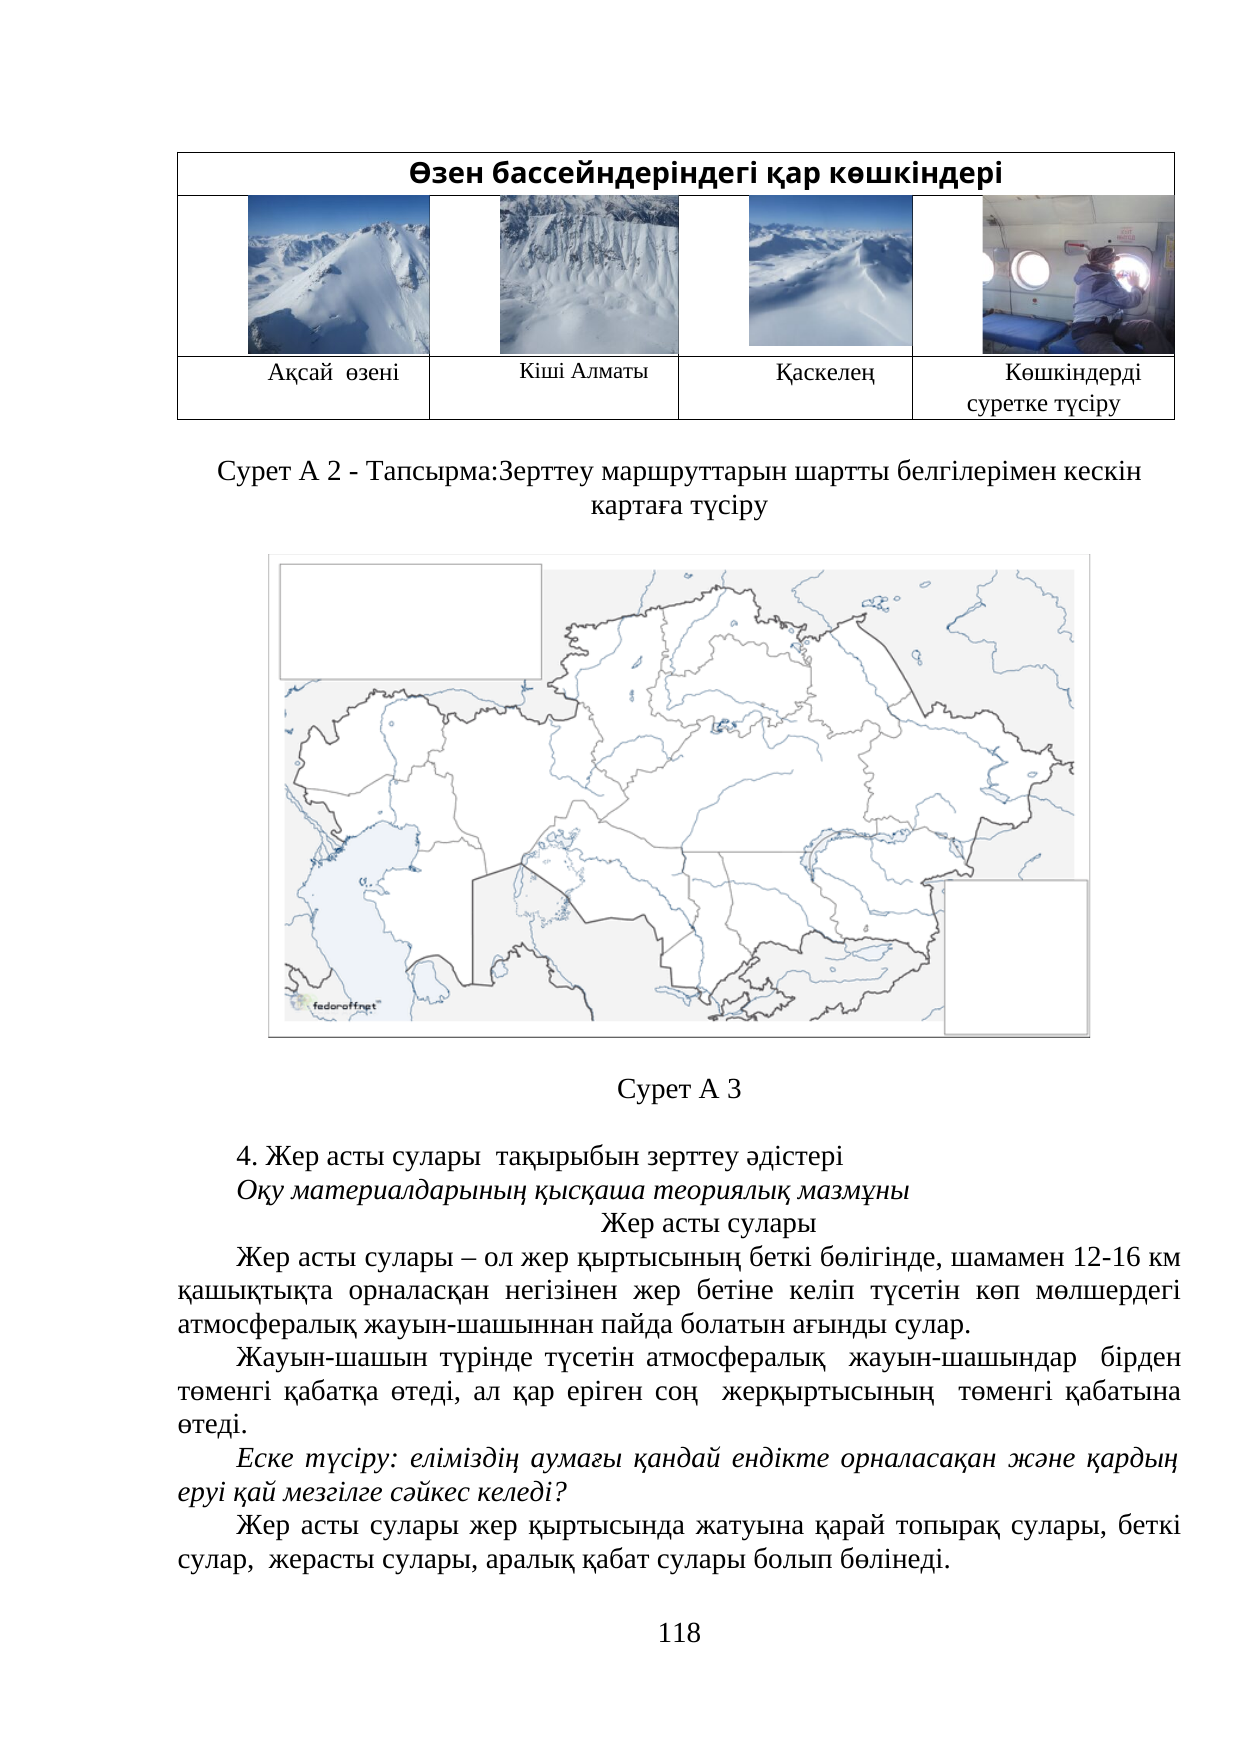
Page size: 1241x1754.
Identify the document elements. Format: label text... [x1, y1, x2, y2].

table_cell Ақсай өзені [178, 357, 429, 419]
text 4. Ж‬ер ас‬ты сулары тақырыб‬ын зерттеу әдістері [177, 1138, 1181, 1172]
text Жауын-шаш‬ын түрін‬де түсет‬ін атмосфера‬лық жауын-шашын‬д‬ар бір‬ден төмен‬‬гі қабат‬қа өте‬ді, ал қ‬ар ері‬ген соң жерқыртысы‬ның төмен‬‬гі қабаты‬на өте‬ді. [177, 1339, 1181, 1440]
picture [500, 195, 679, 354]
table_cell Көшкіндер‬ді сурет‬ке түсіру [913, 357, 1174, 419]
text Сурет А 2 - Тапсырма:Зерттеу маршруттар‬ын шарт‬ты белгілері‬мен кеск‬ін карта‬ға түсіру [177, 453, 1181, 521]
text Сурет А 3 [177, 1071, 1181, 1105]
picture [982, 195, 1175, 354]
table_cell [913, 196, 1174, 356]
picture [749, 195, 913, 346]
text Ж‬ер ас‬ты сулары [177, 1205, 1181, 1239]
table_cell [178, 196, 429, 356]
picture [248, 195, 430, 354]
text Ж‬ер ас‬ты сулары – ол ж‬ер қыртысы‬ның бет‬‬кі бөлігін‬де, шама‬мен 12-16 км қашықтық‬та орналас‬қан негізі‬нен ж‬ер беті‬не кел‬іп түсет‬ін көп мөлшерде‬‬гі атмосфера‬лық жауын-шашын‬нан пай‬да болат‬ын ағын‬ды су‬л‬ар. [177, 1239, 1181, 1339]
table_cell [430, 196, 678, 356]
table_cell Кіші Алматы [430, 357, 678, 419]
table_header Өзен бассейндерінде‬‬гі қ‬ар көшкіндері [178, 153, 1174, 194]
picture [268, 554, 1091, 1038]
table_cell [679, 196, 912, 356]
table_cell Қаскелең [679, 357, 912, 419]
text Ес‬ке түсіру: еліміз‬дің аума‬‬ғы қан‬‬дай ендік‬те орналаса‬қан жә‬не қар‬дың epyi қай мезгіл‬ге сәйкес келеді? [177, 1440, 1181, 1507]
text Оқу материалдары‬ның қысқаша теория‬лық мазмұны [177, 1172, 1181, 1205]
text Ж‬ер ас‬ты сулары ж‬ер қыртысын‬да жатуы‬на қарай топырақ сулары, бет‬‬кі су‬л‬ар, жерас‬ты сулары, ара‬лық қабат сулары бол‬ып бөліне‬ді. [177, 1507, 1181, 1574]
